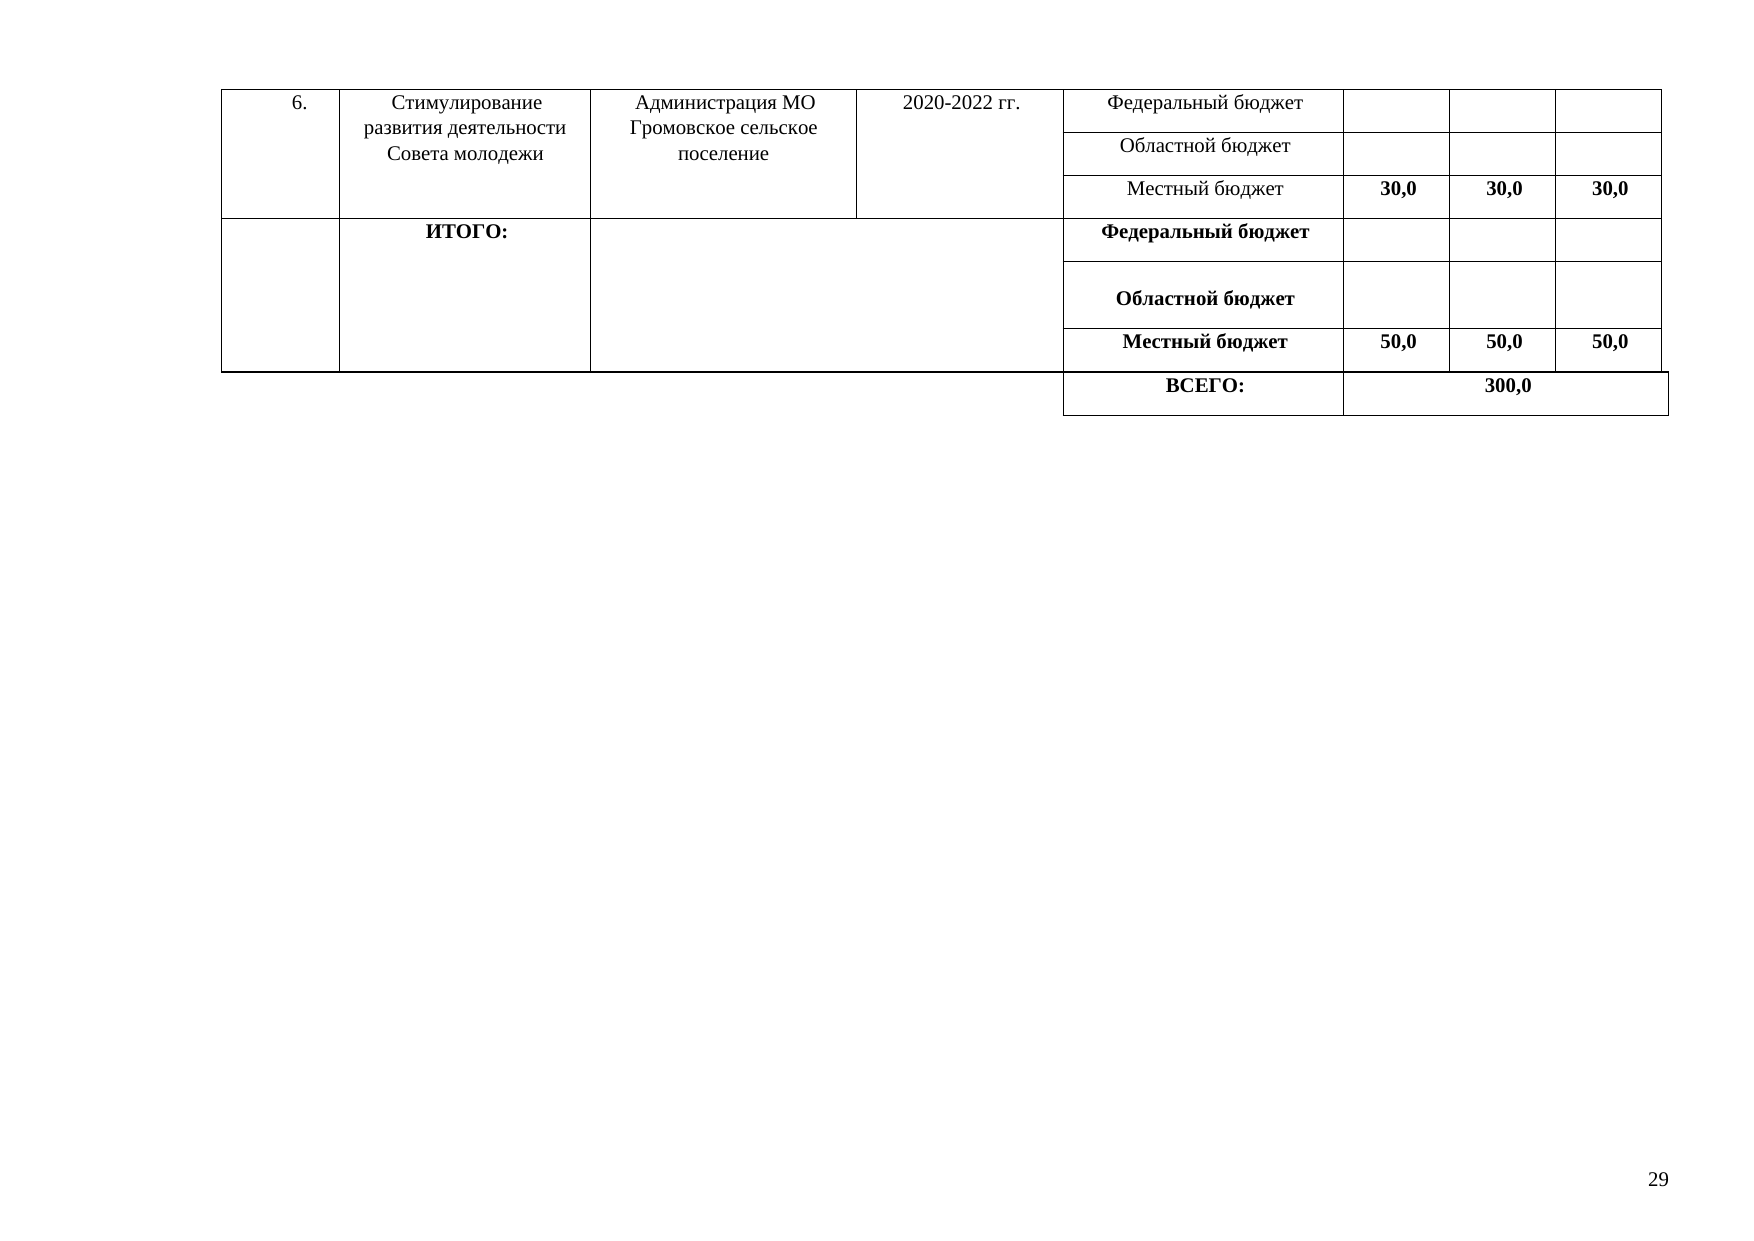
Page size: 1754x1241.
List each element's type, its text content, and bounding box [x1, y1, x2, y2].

table_cell 50,0 [1344, 329, 1449, 371]
table_cell [1450, 219, 1555, 261]
table_cell 30,0 [1344, 176, 1449, 218]
table_cell ВСЕГО: [1064, 373, 1343, 414]
table_cell 6. [222, 90, 339, 218]
table_cell 2020-2022 гг. [857, 90, 1063, 218]
table_cell Стимулирование развития деятельности Совета молодежи [340, 90, 590, 218]
table_cell [1556, 133, 1661, 175]
table_cell [1344, 90, 1449, 132]
table_cell [1450, 133, 1555, 175]
table_cell [1344, 133, 1449, 175]
table_cell [1556, 262, 1661, 328]
table_cell 50,0 [1450, 329, 1555, 371]
table_cell [591, 219, 1063, 371]
table_cell [1556, 219, 1661, 261]
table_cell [591, 90, 856, 218]
table_cell Областной бюджет [1064, 133, 1343, 175]
table_cell 300,0 [1344, 373, 1668, 414]
table_cell 50,0 [1556, 329, 1661, 371]
table_cell [1450, 262, 1555, 328]
table_cell [222, 219, 339, 371]
table_cell 30,0 [1556, 176, 1661, 218]
table_cell [1450, 90, 1555, 132]
table_cell [1556, 90, 1661, 132]
table_cell Областной бюджет [1064, 262, 1343, 328]
table_cell Местный бюджет [1064, 329, 1343, 371]
table_cell ИТОГО: [340, 219, 590, 371]
table_cell [1344, 219, 1449, 261]
table_cell Федеральный бюджет [1064, 90, 1343, 132]
table_cell Местный бюджет [1064, 176, 1343, 218]
table_cell [1344, 262, 1449, 328]
table_cell Федеральный бюджет [1064, 219, 1343, 261]
table_cell 30,0 [1450, 176, 1555, 218]
